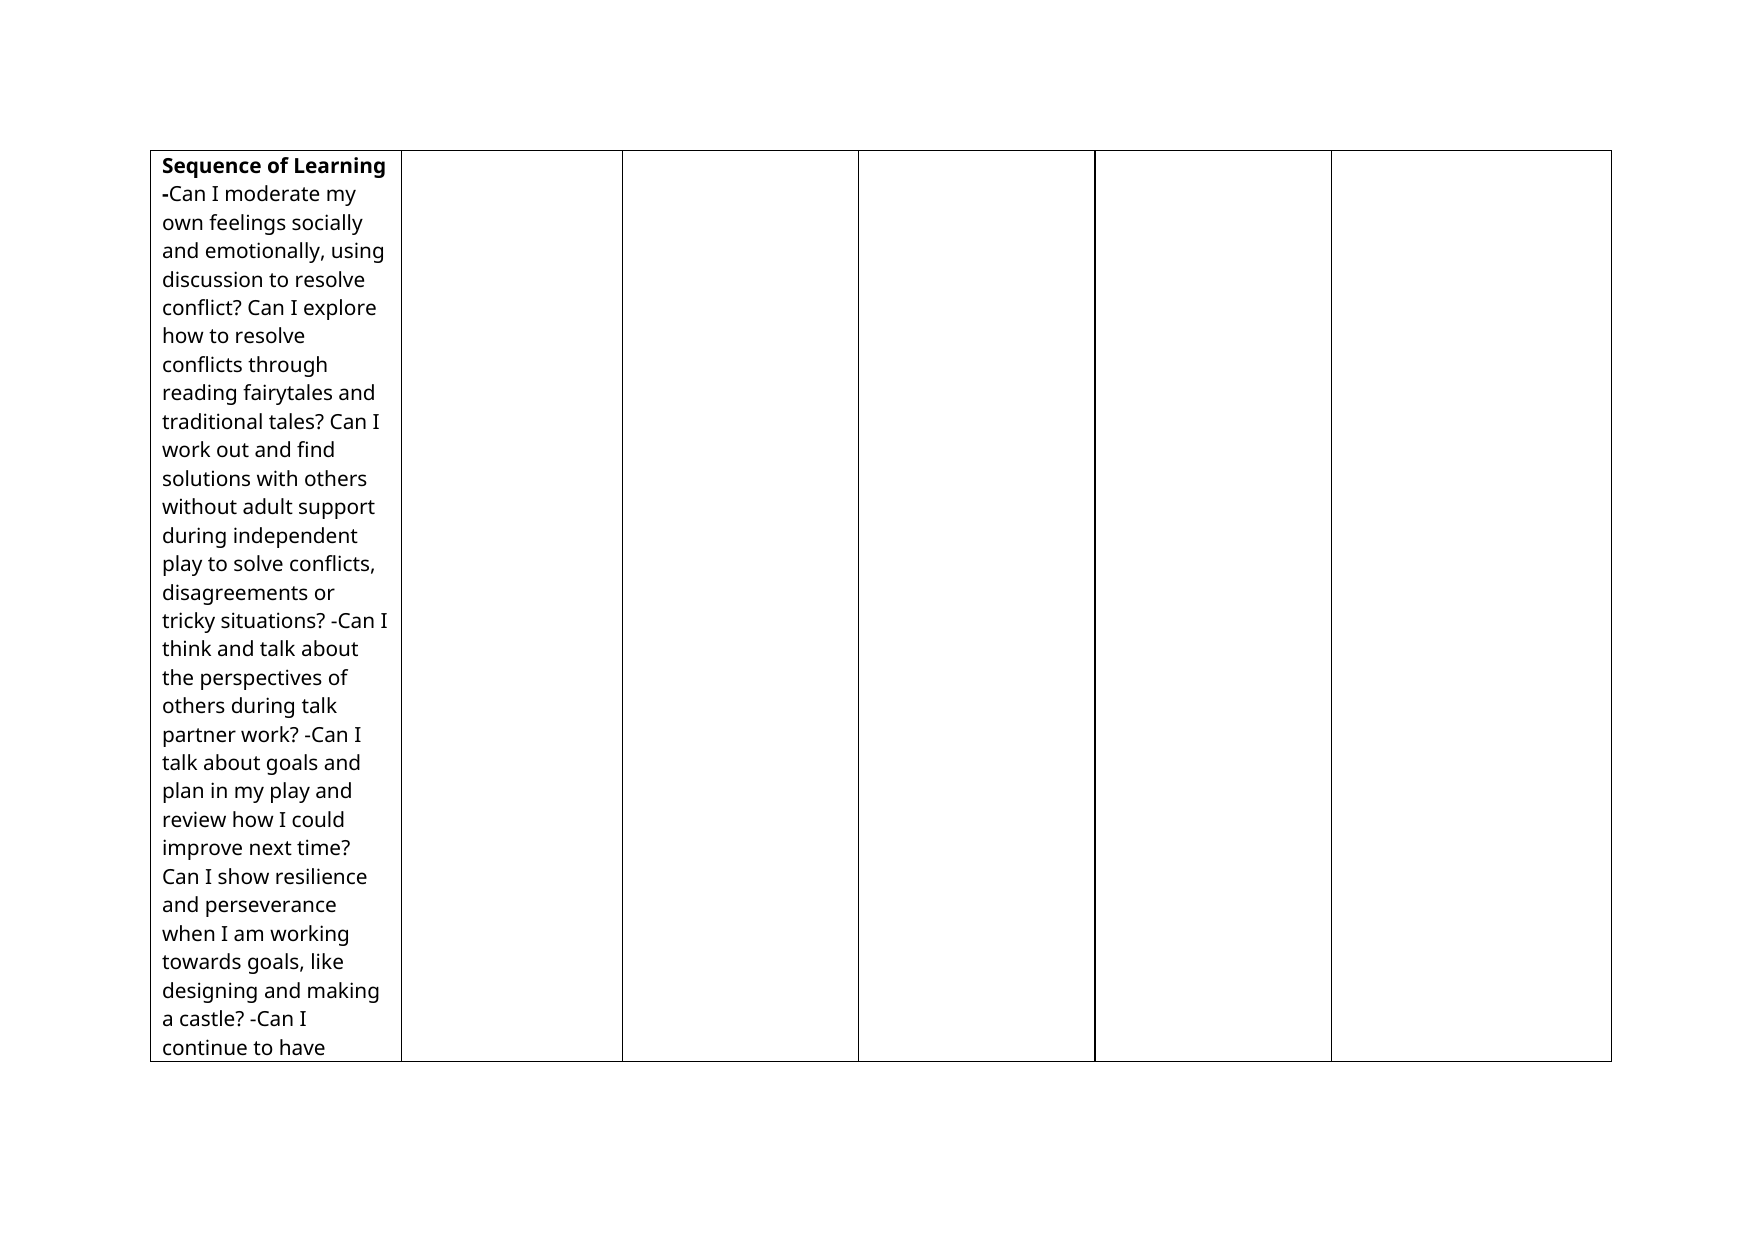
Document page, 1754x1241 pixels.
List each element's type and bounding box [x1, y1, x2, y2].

table_cell [623, 151, 858, 1061]
table_cell [151, 151, 401, 1061]
table_cell [1096, 151, 1331, 1061]
table_cell [1332, 151, 1611, 1061]
table_cell [402, 151, 622, 1061]
table_cell [859, 151, 1094, 1061]
